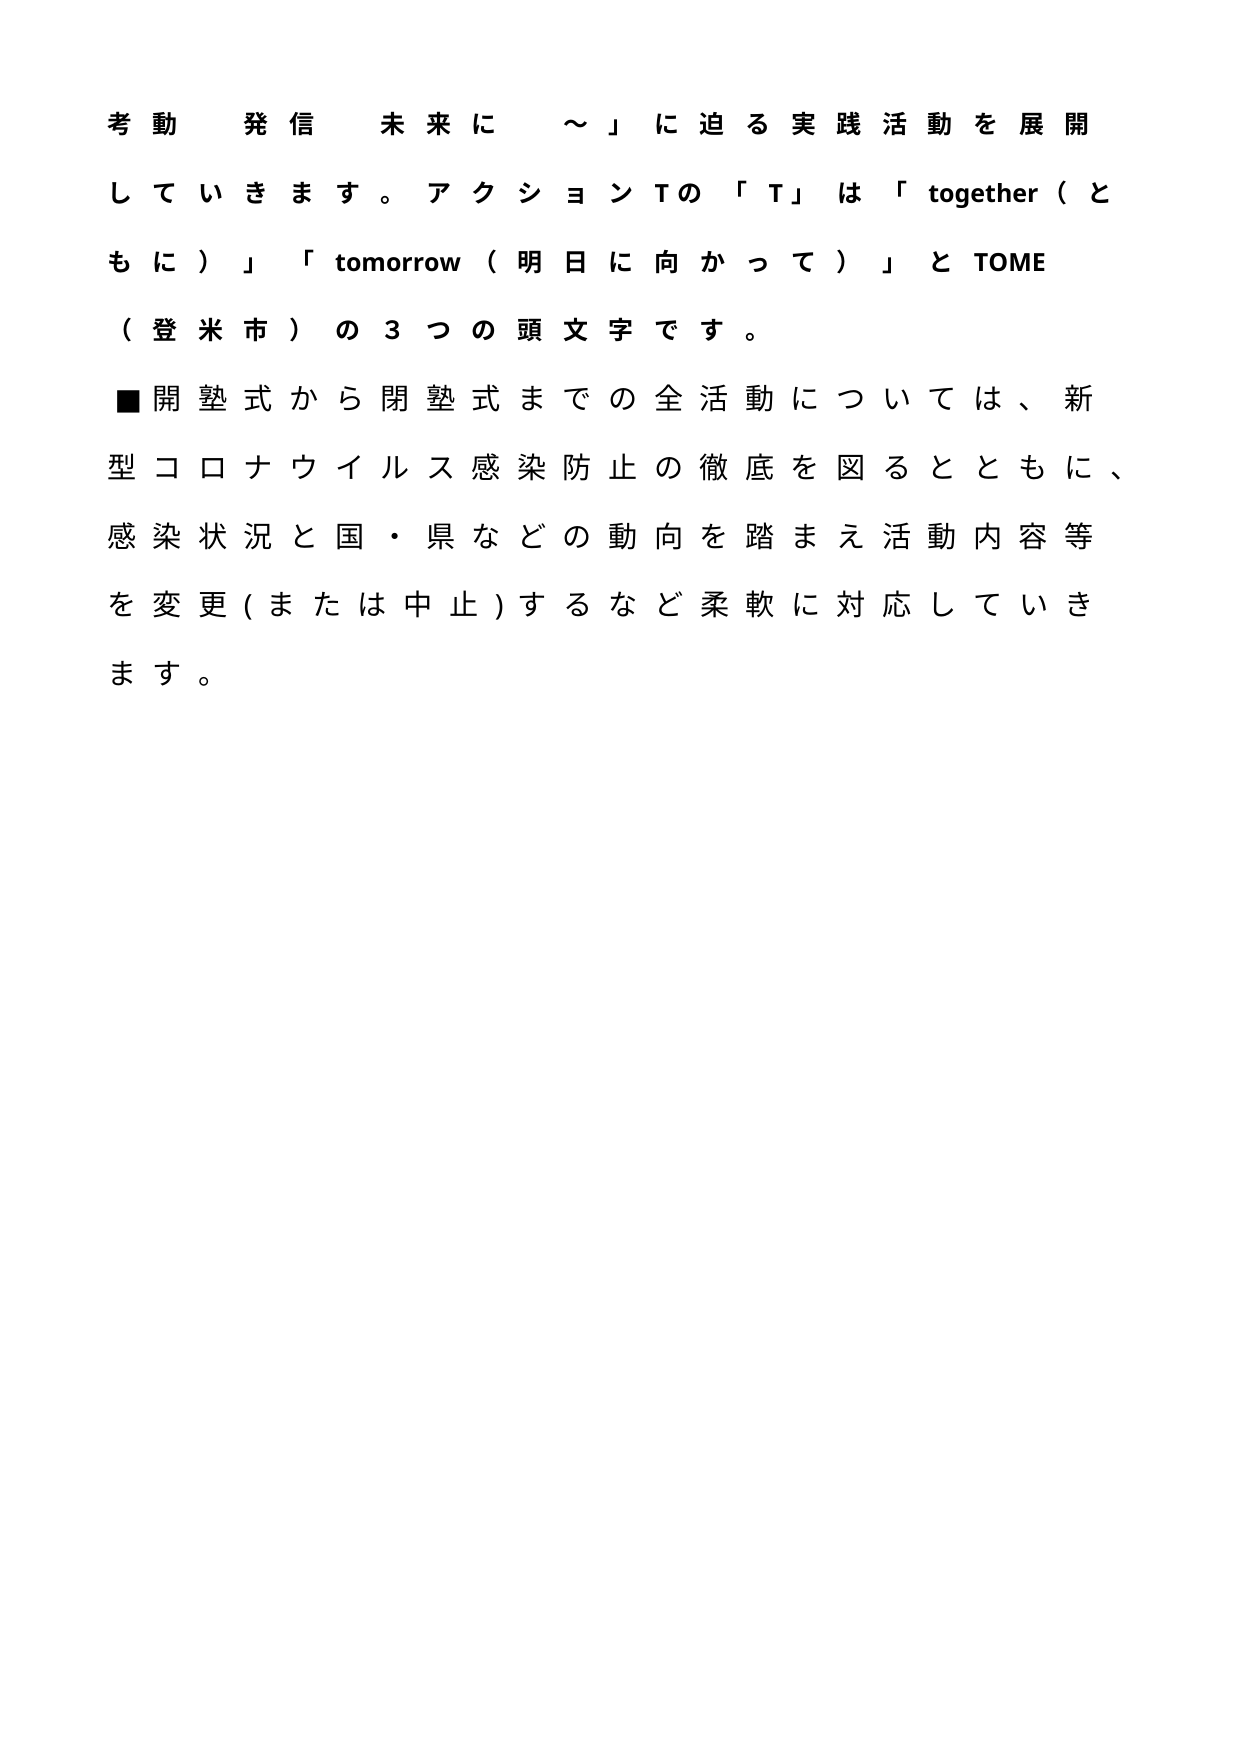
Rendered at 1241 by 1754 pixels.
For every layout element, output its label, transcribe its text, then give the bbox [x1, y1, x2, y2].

text 考動 発信 未来に ～」に迫る実践活動を展開していきます。アクションTの「T」は「together（ともに）」「tomorrow（明日に向かって）」とTOME（登米市）の３つの頭文字です。 [107, 89, 1133, 363]
text ■開塾式から閉塾式までの全活動については、新型コロナウイルス感染防止の徹底を図るとともに、感染状況と国・県などの動向を踏まえ活動内容等を変更(または中止)するなど柔軟に対応していきます。 [107, 363, 1133, 706]
